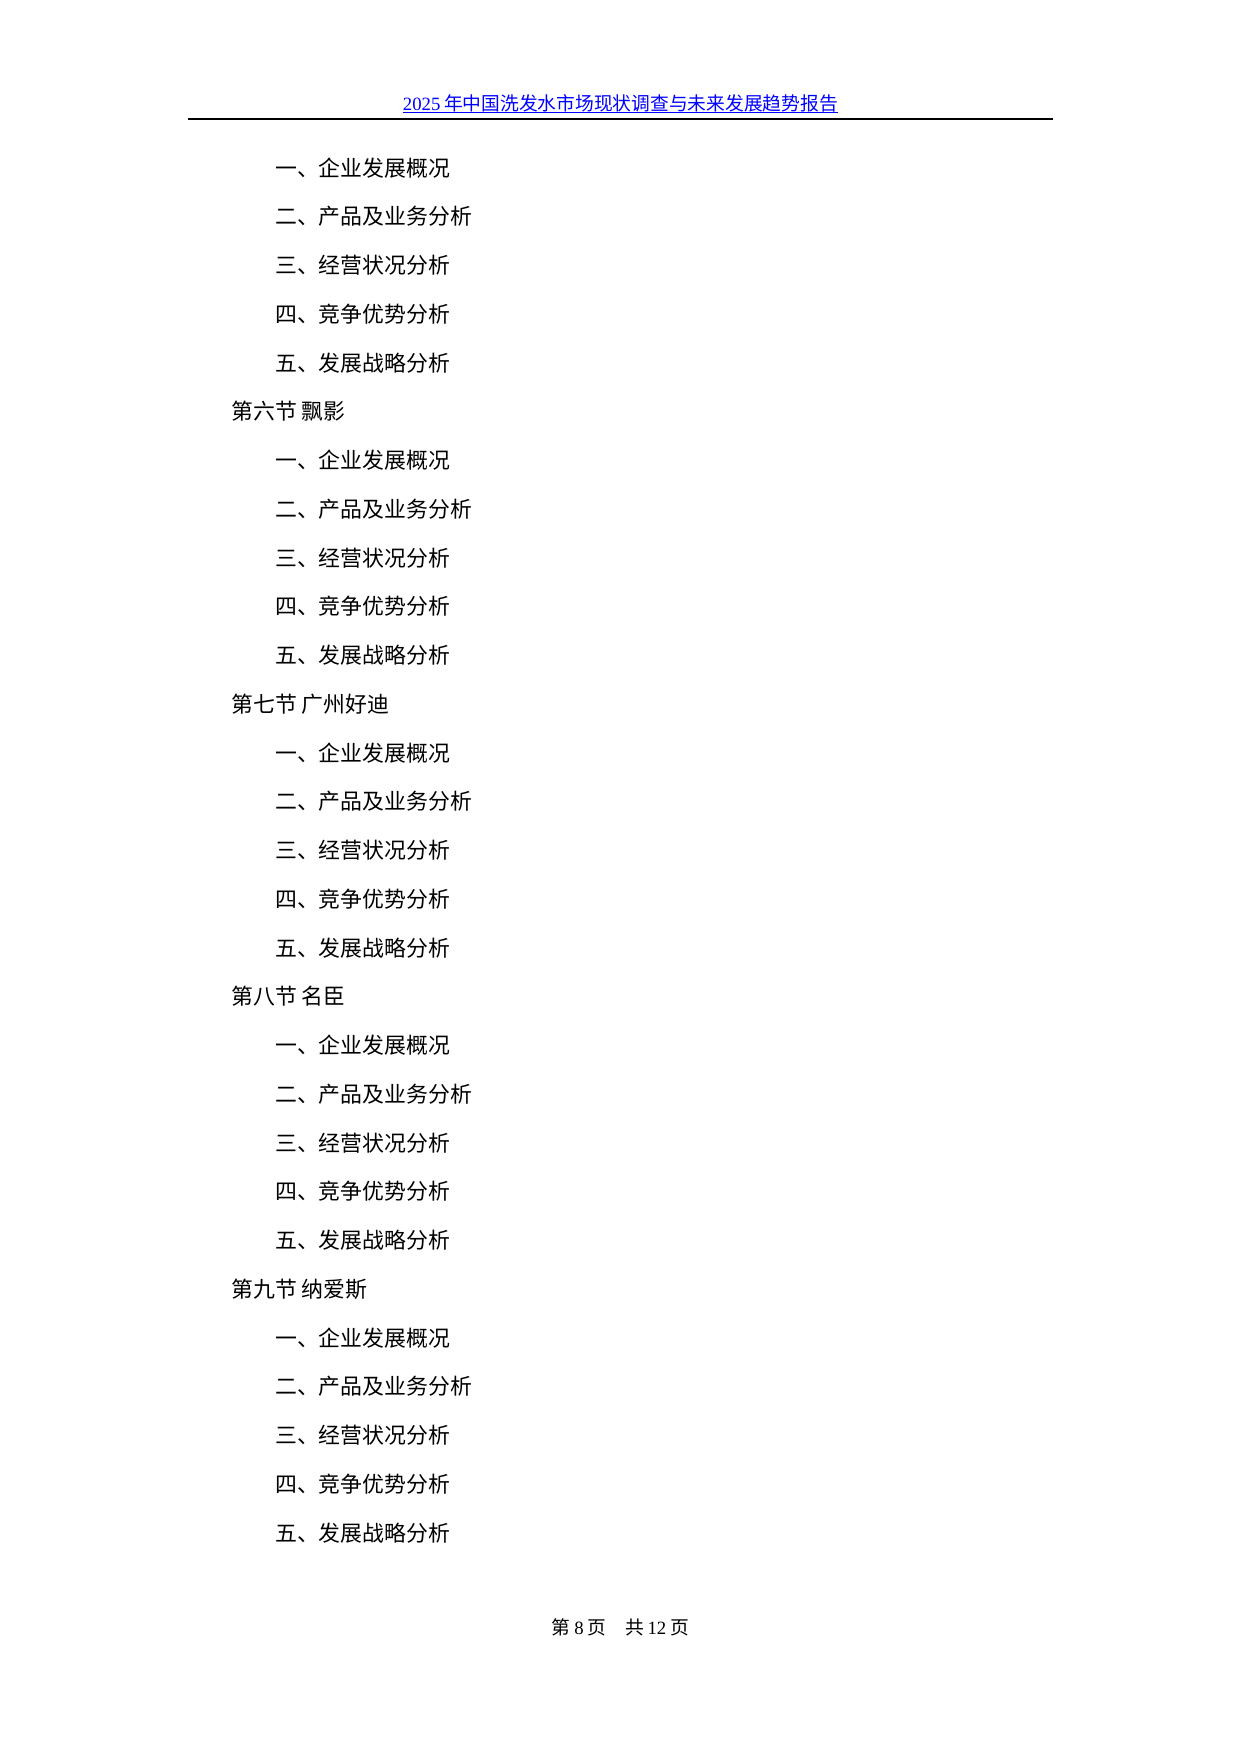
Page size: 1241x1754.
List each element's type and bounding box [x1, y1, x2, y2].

text [187, 150, 1053, 1548]
